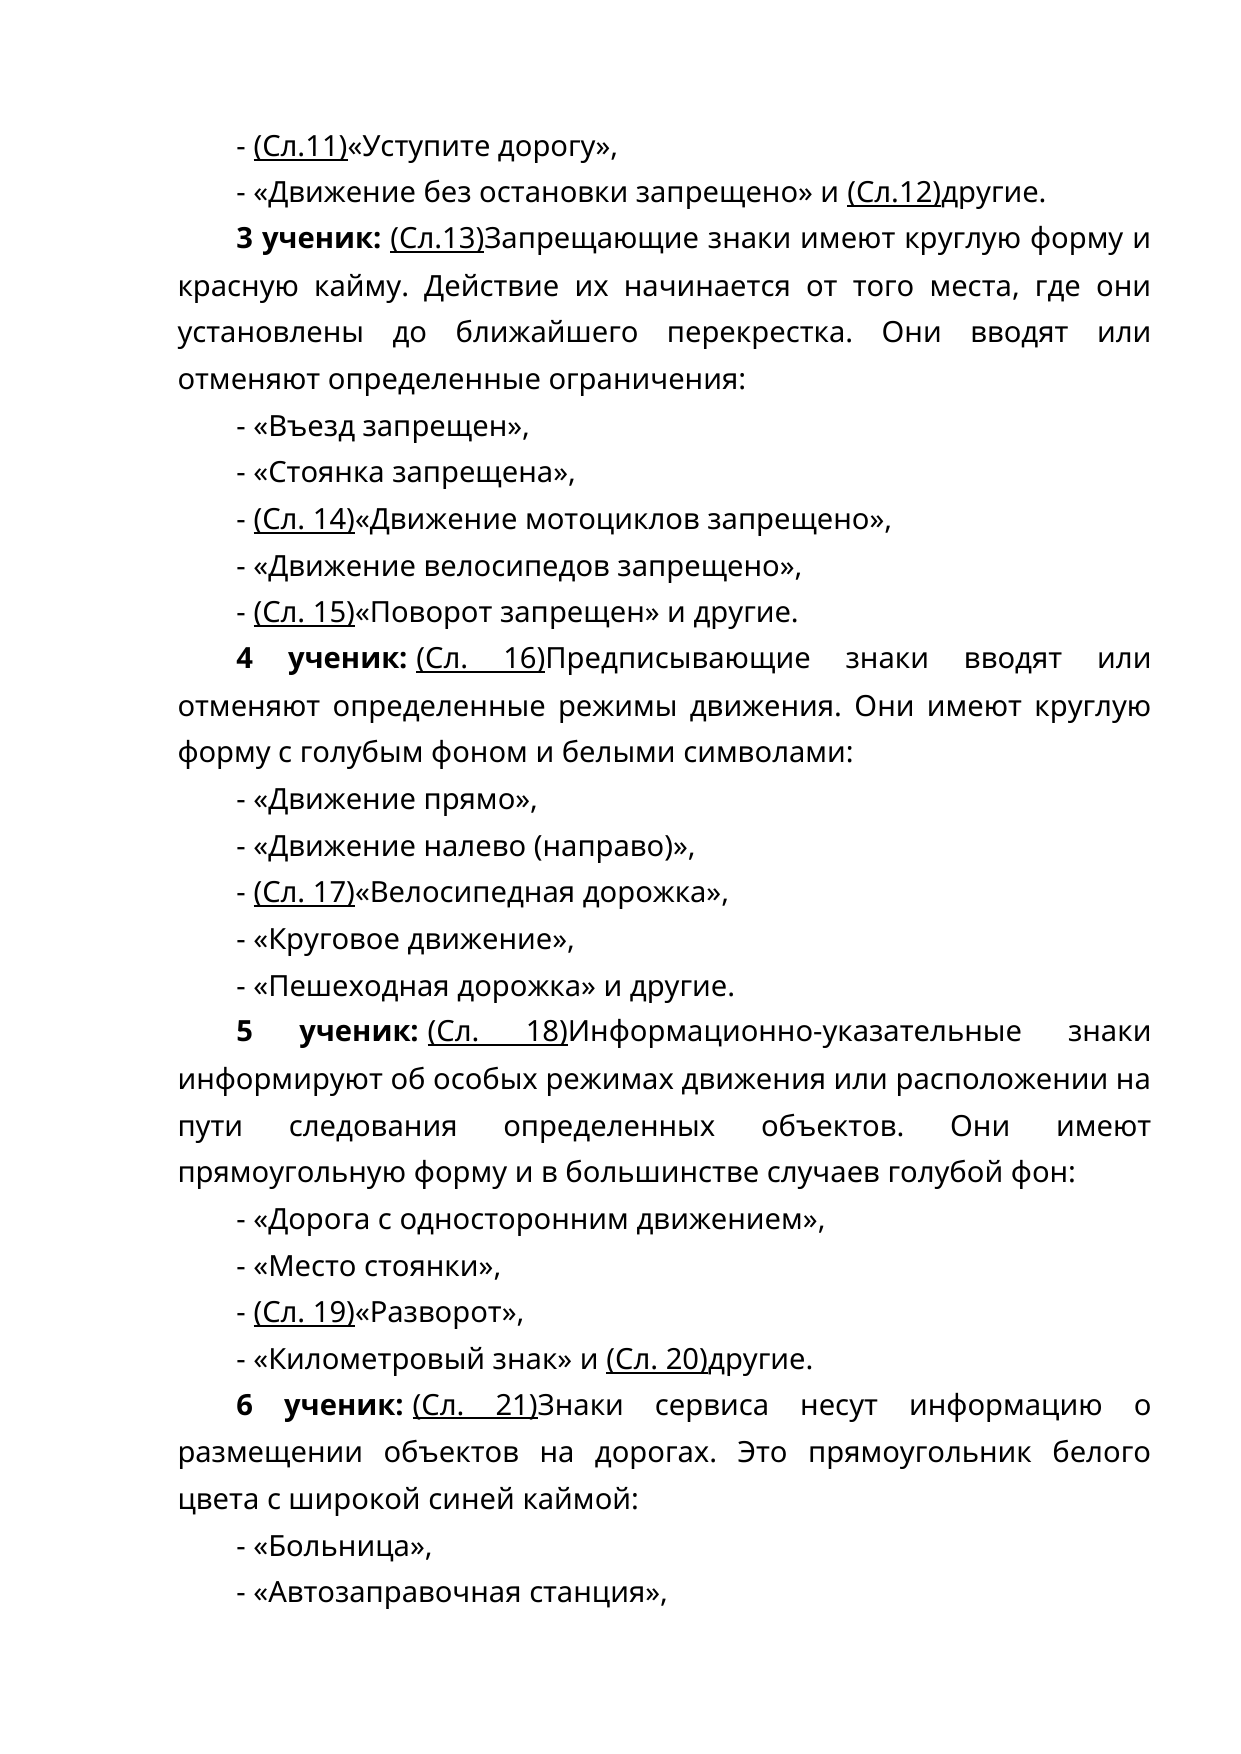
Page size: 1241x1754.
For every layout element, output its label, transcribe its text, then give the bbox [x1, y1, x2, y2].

text - «Движение велосипедов запрещено», [177, 538, 1152, 585]
text 5 ученик: (Сл. 18)Информационно-указательные знаки информируют об особых режимах движения или расположении на пути следования определенных объектов. Они имеют прямоугольную форму и в большинстве случаев голубой фон: [177, 1005, 1152, 1191]
text - (Сл.11)«Уступите дорогу», [177, 118, 1152, 165]
text - «Стоянка запрещена», [177, 445, 1152, 491]
text - (Сл. 19)«Разворот», [177, 1285, 1152, 1331]
text 4 ученик: (Сл. 16)Предписывающие знаки вводят или отменяют определенные режимы движения. Они имеют круглую форму с голубым фоном и белыми символами: [177, 631, 1152, 771]
text - «Километровый знак» и (Сл. 20)другие. [177, 1331, 1152, 1378]
text - (Сл. 14)«Движение мотоциклов запрещено», [177, 491, 1152, 538]
text - «Круговое движение», [177, 911, 1152, 958]
text - «Место стоянки», [177, 1238, 1152, 1285]
text - «Движение без остановки запрещено» и (Сл.12)другие. [177, 165, 1152, 211]
text - «Дорога с односторонним движением», [177, 1191, 1152, 1238]
text 6 ученик: (Сл. 21)Знаки сервиса несут информацию о размещении объектов на дорогах. Это прямоугольник белого цвета с широкой синей каймой: [177, 1378, 1152, 1518]
text - (Сл. 15)«Поворот запрещен» и другие. [177, 585, 1152, 631]
text - «Движение налево (направо)», [177, 818, 1152, 865]
text - «Въезд запрещен», [177, 398, 1152, 445]
text - «Движение прямо», [177, 771, 1152, 818]
text - «Пешеходная дорожка» и другие. [177, 958, 1152, 1005]
text - (Сл. 17)«Велосипедная дорожка», [177, 865, 1152, 911]
text - «Больница», [177, 1518, 1152, 1565]
text - «Автозаправочная станция», [177, 1565, 1152, 1611]
text 3 ученик: (Сл.13)Запрещающие знаки имеют круглую форму и красную кайму. Действие их начинается от того места, где они установлены до ближайшего перекрестка. Они вводят или отменяют определенные ограничения: [177, 211, 1152, 398]
